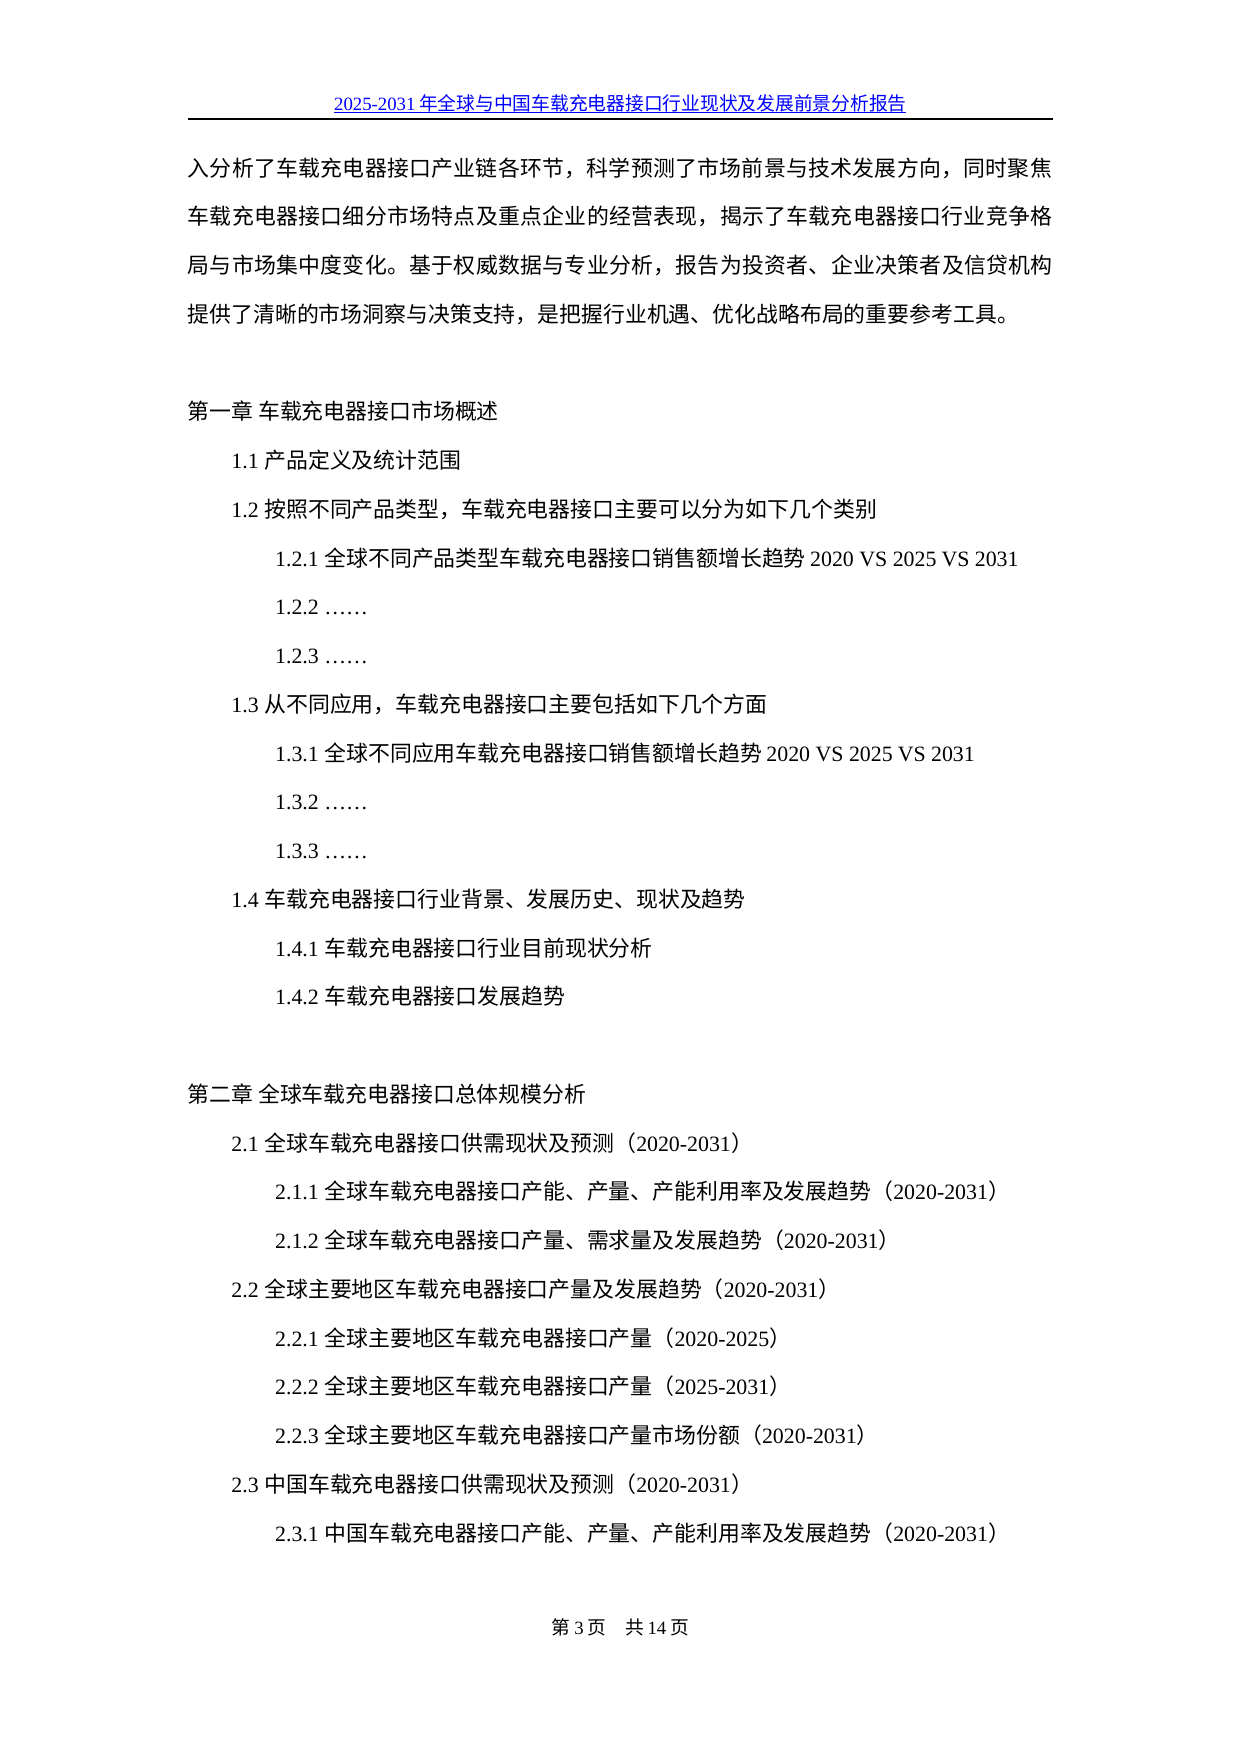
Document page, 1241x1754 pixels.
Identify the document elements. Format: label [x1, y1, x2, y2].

text [187, 150, 1053, 1548]
